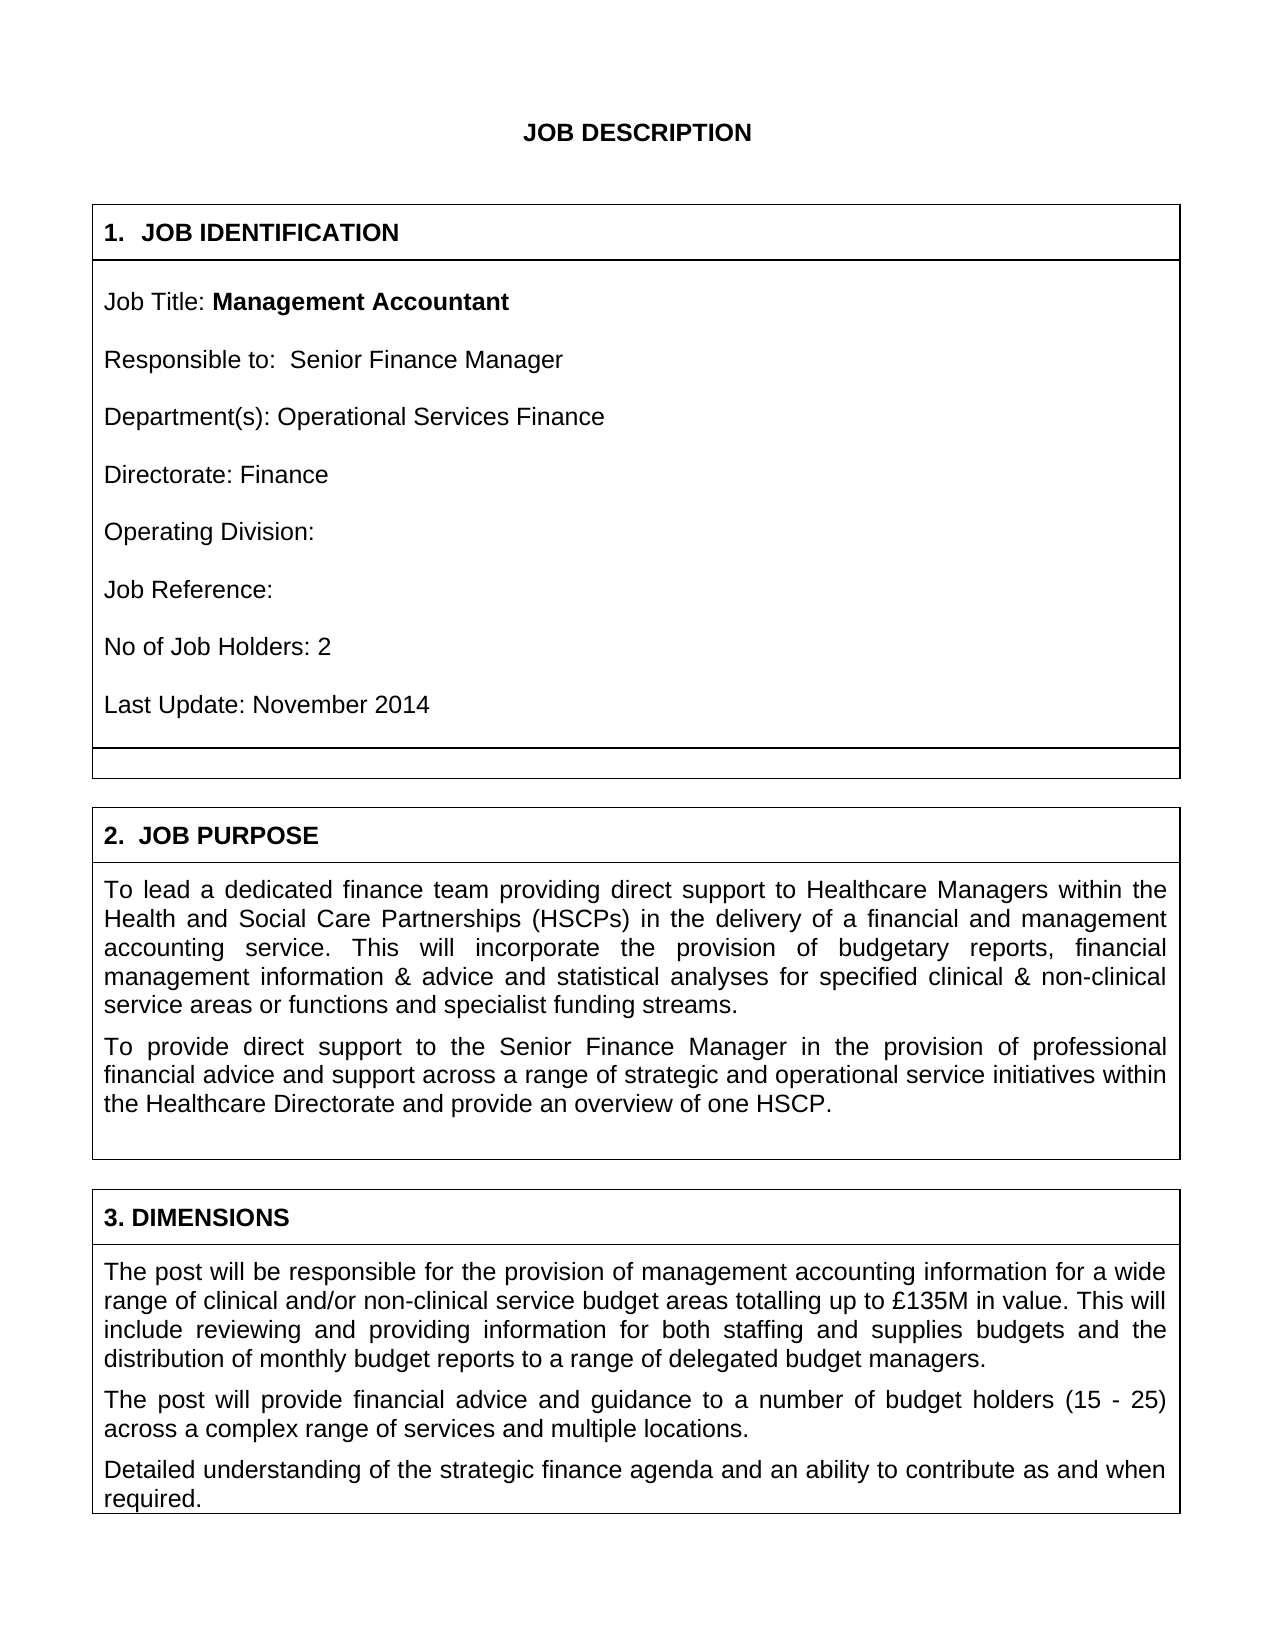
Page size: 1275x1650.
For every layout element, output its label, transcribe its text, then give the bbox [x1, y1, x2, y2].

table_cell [93, 1245, 1179, 1512]
table_header JOB IDENTIFICATION [93, 205, 1179, 259]
table_cell To lead a dedicated finance team providing direct support to Healthcare Managers within the Health and Social Care Partnerships (HSCPs) in the delivery of a financial and management accounting service. This will incorporate the provision of budgetary reports, financial management information & advice and statistical analyses for specified clinical & non-clinical service areas or functions and specialist funding streams. To provide direct support to the Senior Finance Manager in the provision of professional financial advice and support across a range of strategic and operational service initiatives within the Healthcare Directorate and provide an overview of one HSCP. [93, 863, 1179, 1159]
table_cell [93, 749, 1179, 777]
subtitle JOB DESCRIPTION [118, 118, 1157, 147]
table_header 2. JOB PURPOSE [93, 808, 1179, 862]
table_header 3. DIMENSIONS [93, 1190, 1179, 1244]
table_cell Job Title: Management Accountant Responsible to: Senior Finance Manager Department(s): Operational Services Finance Directorate: Finance Operating Division: Job Reference: No of Job Holders: 2 Last Update: November 2014 [93, 261, 1179, 747]
